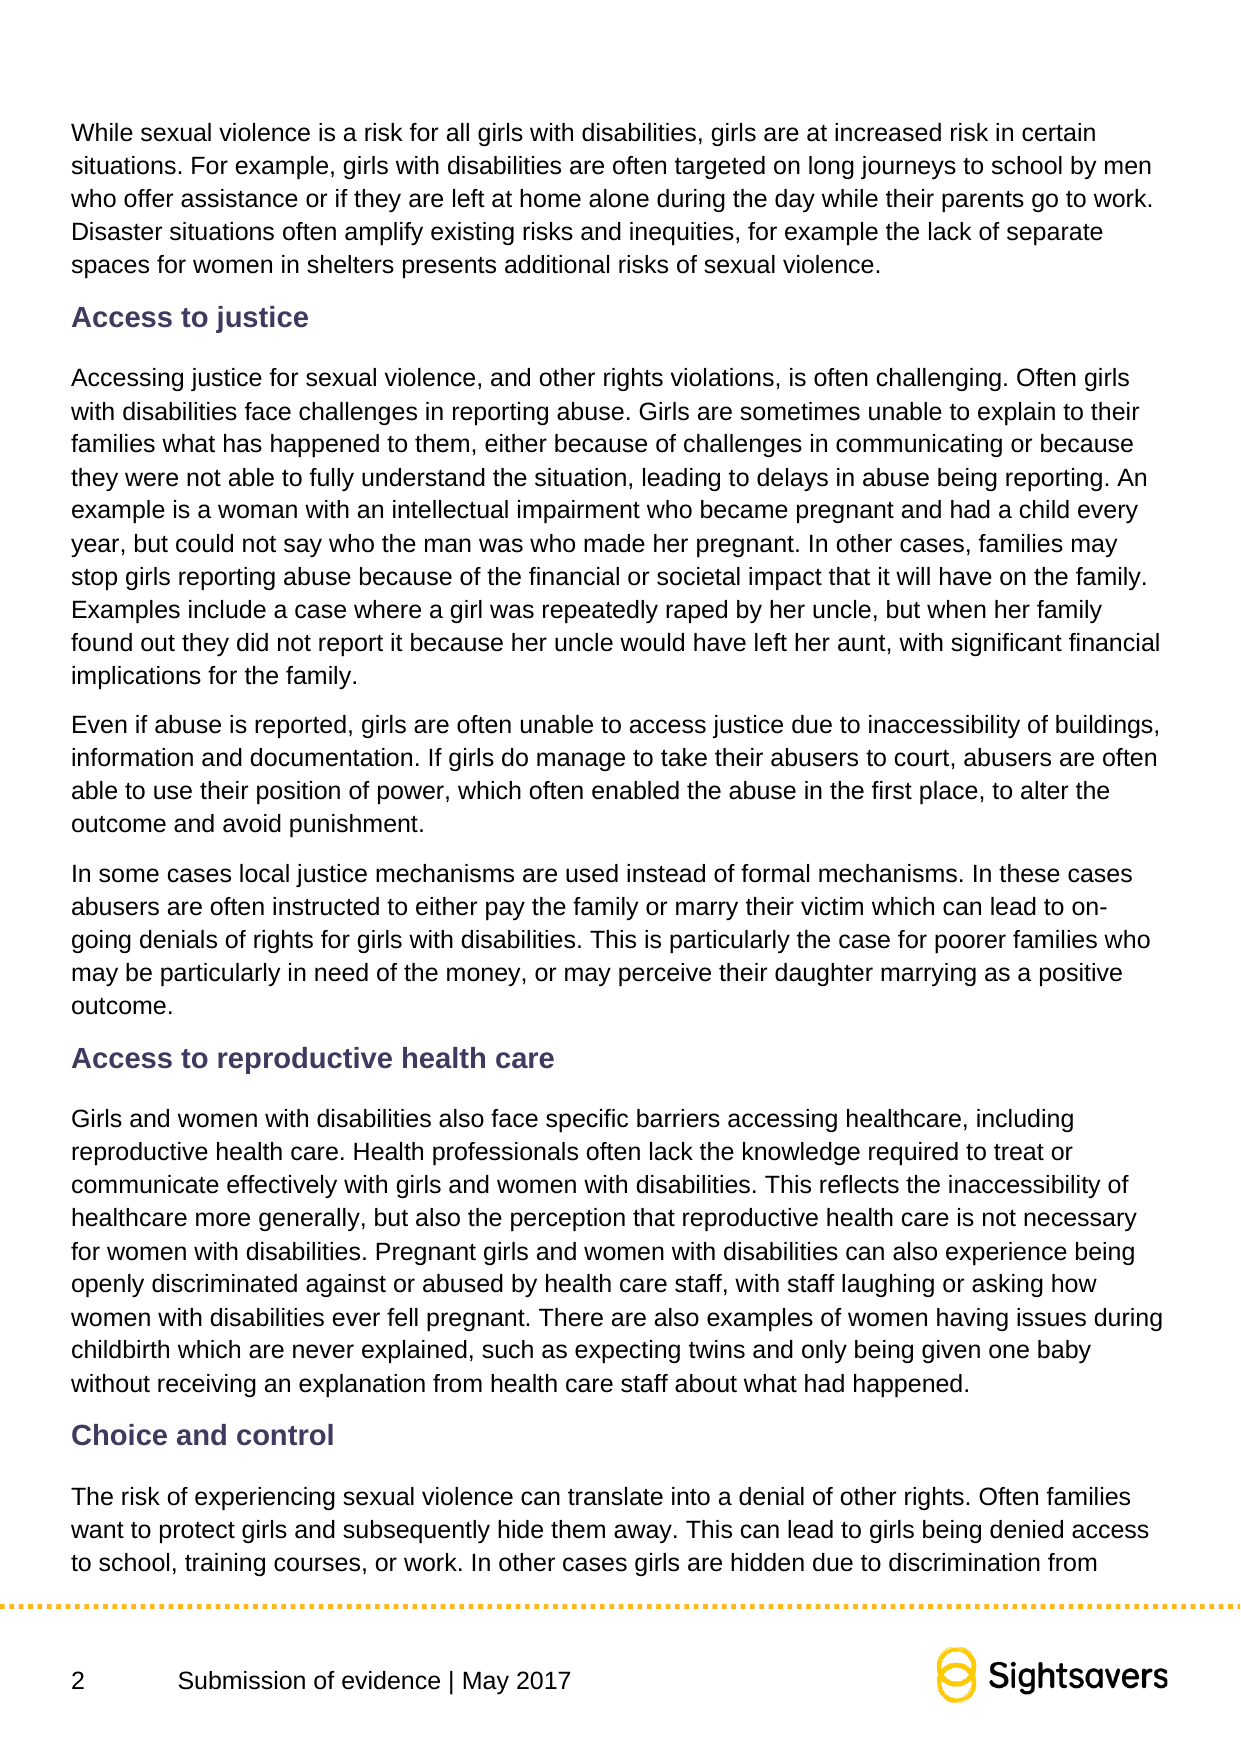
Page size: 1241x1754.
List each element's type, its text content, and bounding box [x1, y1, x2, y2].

subtitle Access to reproductive health care [71, 1041, 1169, 1074]
subtitle Choice and control [71, 1418, 1169, 1452]
text Accessing justice for sexual violence, and other rights violations, is often challenging. Often girls with disabilities face challenges in reporting abuse. Girls are sometimes unable to explain to their families what has happened to them, either because of challenges in communicating or because they were not able to fully understand the situation, leading to delays in abuse being reporting. An example is a woman with an intellectual impairment who became pregnant and had a child every year, but could not say who the man was who made her pregnant. In other cases, families may stop girls reporting abuse because of the financial or societal impact that it will have on the family. Examples include a case where a girl was repeatedly raped by her uncle, but when her family found out they did not report it because her uncle would have left her aunt, with significant financial implications for the family. [71, 363, 1169, 689]
text Girls and women with disabilities also face specific barriers accessing healthcare, including reproductive health care. Health professionals often lack the knowledge required to treat or communicate effectively with girls and women with disabilities. This reflects the inaccessibility of healthcare more generally, but also the perception that reproductive health care is not necessary for women with disabilities. Pregnant girls and women with disabilities can also experience being openly discriminated against or abused by health care staff, with staff laughing or asking how women with disabilities ever fell pregnant. There are also examples of women having issues during childbirth which are never explained, such as expecting twins and only being given one baby without receiving an explanation from health care staff about what had happened. [71, 1104, 1169, 1397]
subtitle Access to justice [71, 300, 1169, 333]
text In some cases local justice mechanisms are used instead of formal mechanisms. In these cases abusers are often instructed to either pay the family or marry their victim which can lead to on-going denials of rights for girls with disabilities. This is particularly the case for poorer families who may be particularly in need of the money, or may perceive their daughter marrying as a positive outcome. [71, 859, 1169, 1020]
text While sexual violence is a risk for all girls with disabilities, girls are at increased risk in certain situations. For example, girls with disabilities are often targeted on long journeys to school by men who offer assistance or if they are left at home alone during the day while their parents go to work. Disaster situations often amplify existing risks and inequities, for example the lack of separate spaces for women in shelters presents additional risks of sexual violence. [71, 118, 1169, 279]
picture [937, 1647, 1168, 1703]
text Even if abuse is reported, girls are often unable to access justice due to inaccessibility of buildings, information and documentation. If girls do manage to take their abusers to court, abusers are often able to use their position of power, which often enabled the abuse in the first place, to alter the outcome and avoid punishment. [71, 710, 1169, 838]
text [71, 1482, 1169, 1577]
